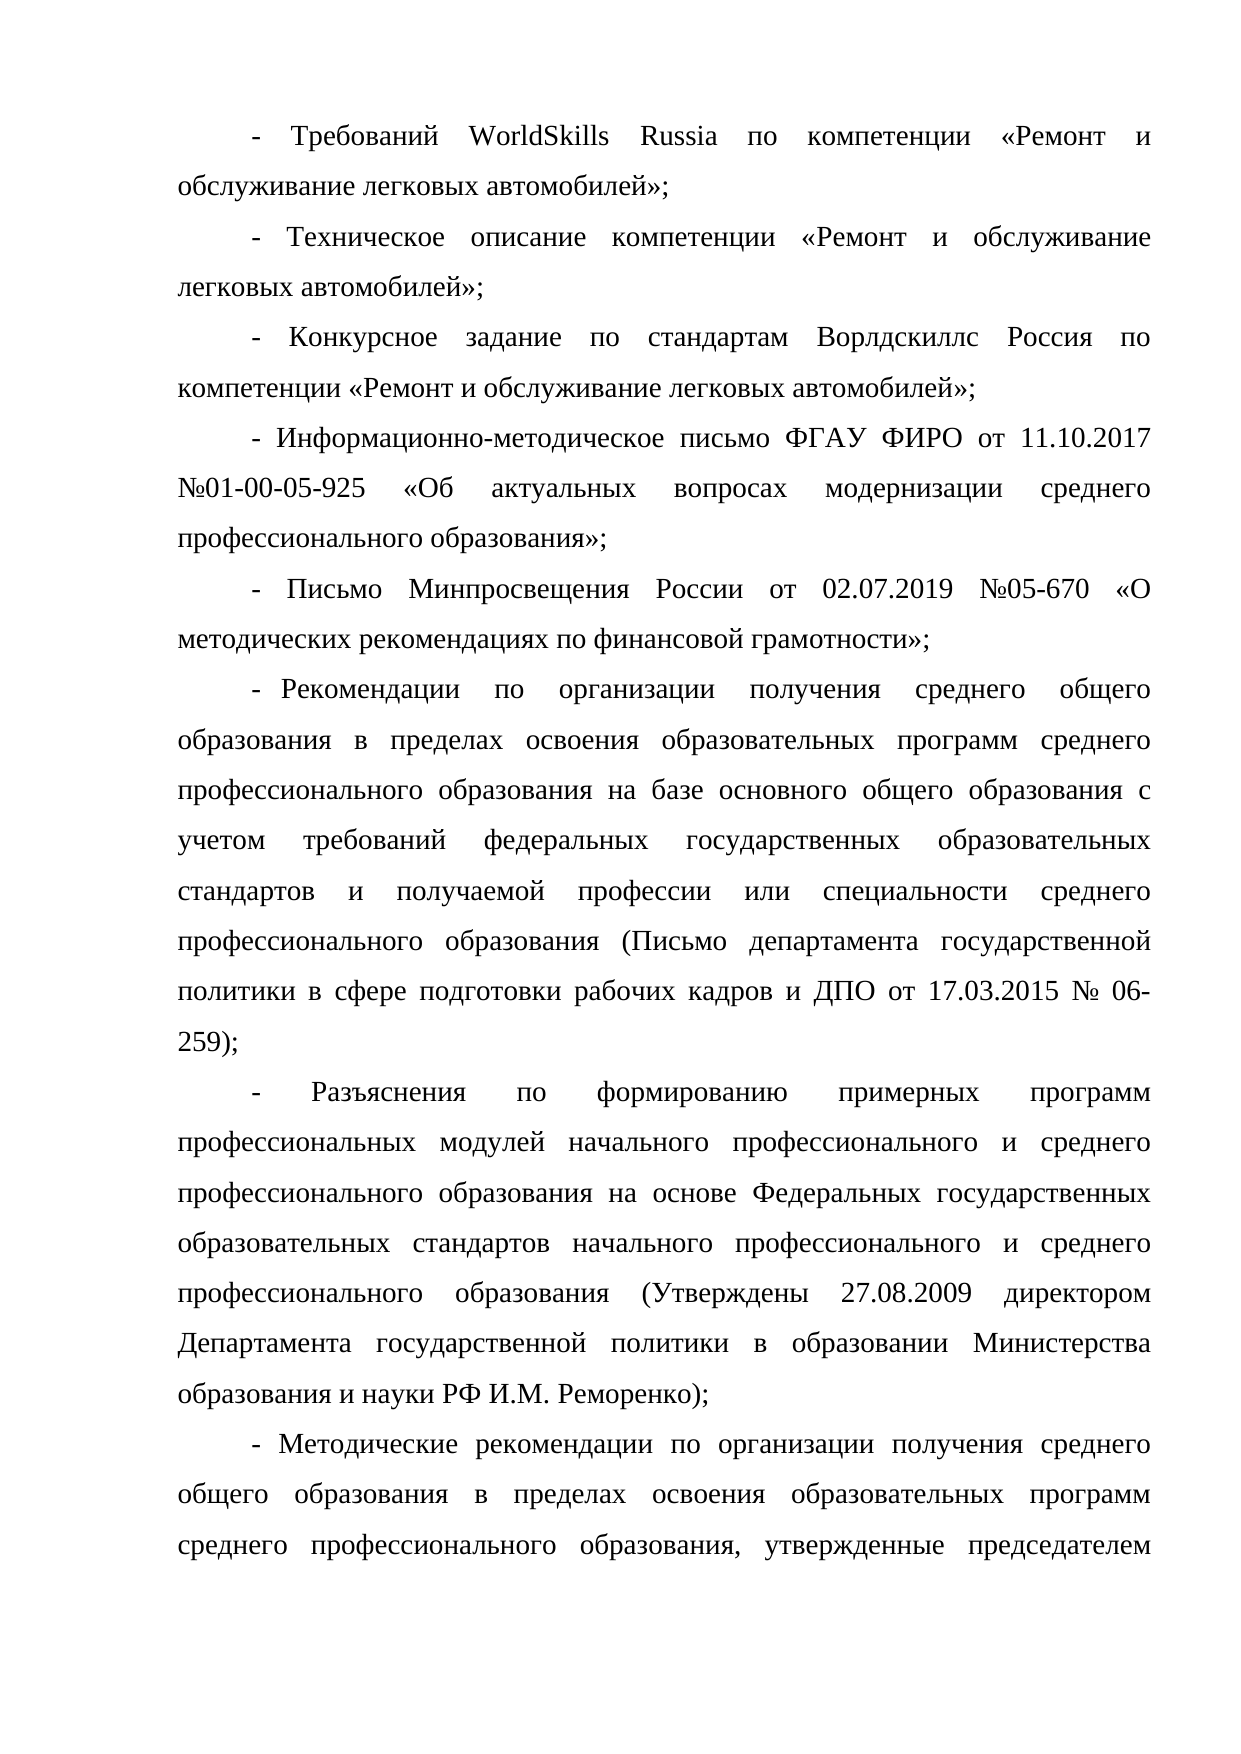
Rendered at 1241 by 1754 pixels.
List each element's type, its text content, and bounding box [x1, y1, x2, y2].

list - Разъяснения по формированию примерных программ профессиональных модулей начального профессионального и среднего профессионального образования на основе Федеральных государственных образовательных стандартов начального профессионального и среднего профессионального образования (Утверждены 27.08.2009 директором Департамента государственной политики в образовании Министерства образования и науки РФ И.М. Реморенко); [177, 1074, 1152, 1409]
list - Требований WorldSkills Russia по компетенции «Ремонт и обслуживание легковых автомобилей»; [177, 118, 1152, 202]
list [177, 1426, 1152, 1560]
list - Письмо Минпросвещения России от 02.07.2019 №05-670 «О методических рекомендациях по финансовой грамотности»; [177, 571, 1152, 655]
list - Конкурсное задание по стандартам Ворлдскиллс Россия по компетенции «Ремонт и обслуживание легковых автомобилей»; [177, 319, 1152, 403]
list - Техническое описание компетенции «Ремонт и обслуживание легковых автомобилей»; [177, 219, 1152, 303]
list - Рекомендации по организации получения среднего общего образования в пределах освоения образовательных программ среднего профессионального образования на базе основного общего образования с учетом требований федеральных государственных образовательных стандартов и получаемой профессии или специальности среднего профессионального образования (Письмо департамента государственной политики в сфере подготовки рабочих кадров и ДПО от 17.03.2015 № 06-259); [177, 672, 1152, 1057]
list - Информационно-методическое письмо ФГАУ ФИРО от 11.10.2017 №01-00-05-925 «Об актуальных вопросах модернизации среднего профессионального образования»; [177, 420, 1152, 554]
